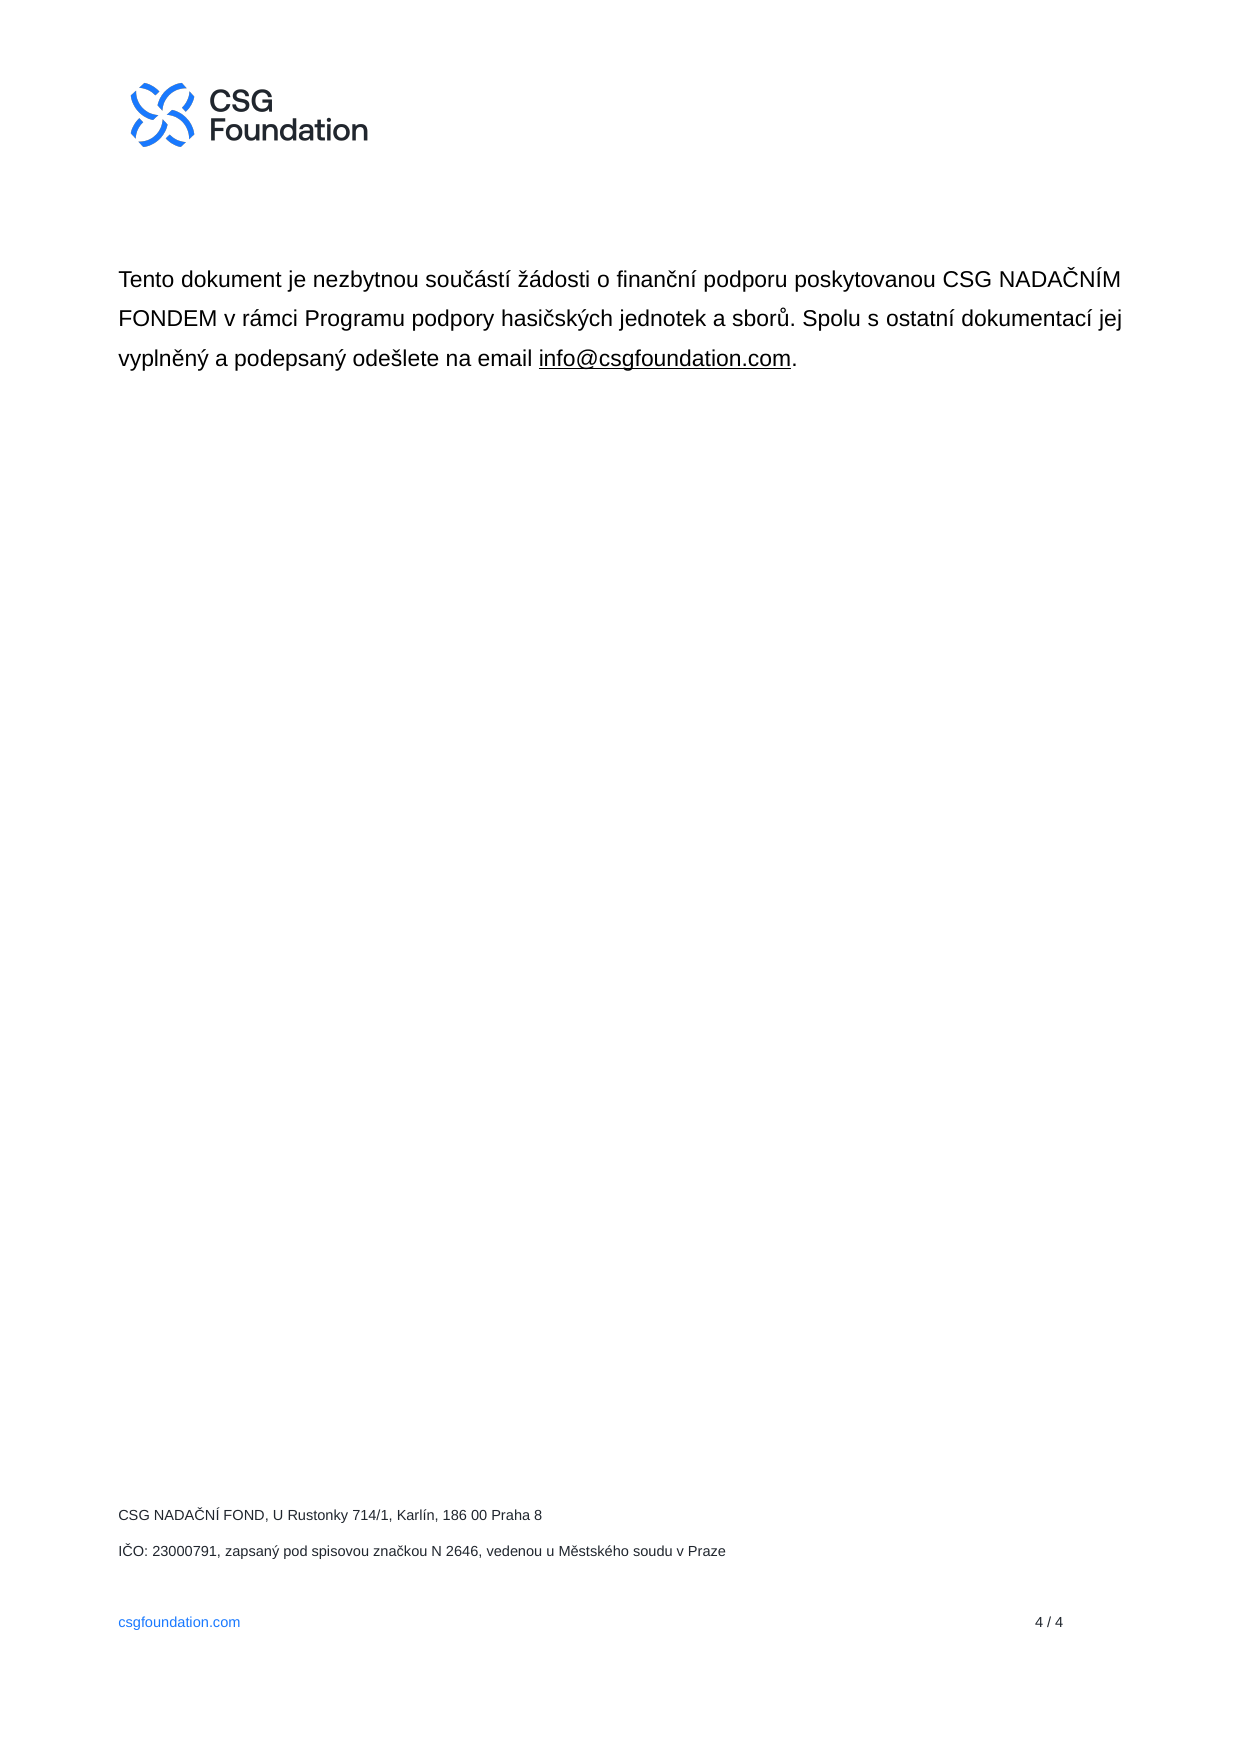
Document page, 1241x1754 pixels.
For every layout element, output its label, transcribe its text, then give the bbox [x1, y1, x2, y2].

text Tento dokument je nezbytnou součástí žádosti o finanční podporu poskytovanou CSG NADAČNÍM FONDEM v rámci Programu podpory hasičských jednotek a sborů. Spolu s ostatní dokumentací jej vyplněný a podepsaný odešlete na email info@csgfoundation.com. [118, 266, 1122, 371]
picture [118, 70, 380, 160]
